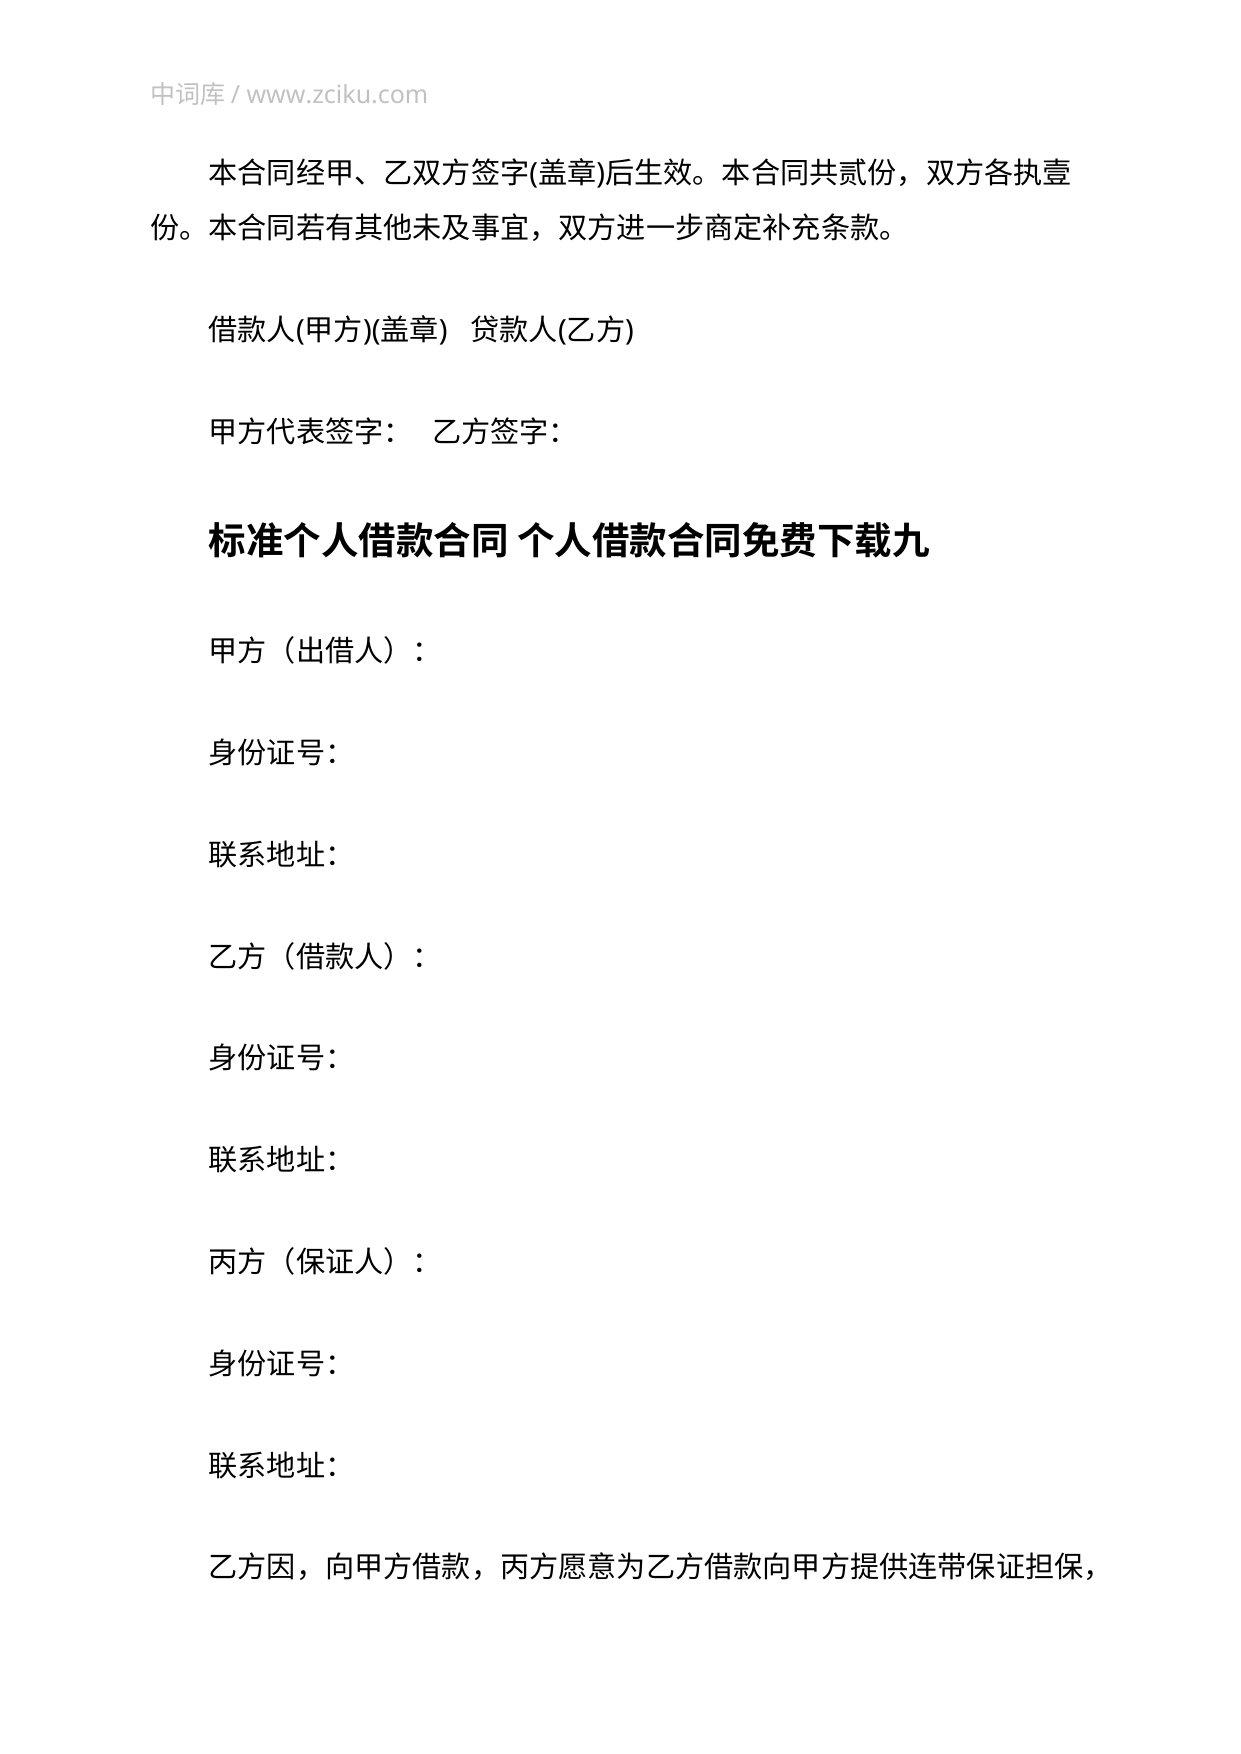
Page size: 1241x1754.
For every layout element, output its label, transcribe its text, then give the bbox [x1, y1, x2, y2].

text 甲方代表签字： 乙方签字： [150, 409, 1090, 451]
text 乙方（借款人）： [150, 933, 1090, 976]
text 身份证号： [150, 730, 1090, 772]
text 联系地址： [150, 831, 1090, 874]
text 联系地址： [150, 1442, 1090, 1484]
text 丙方（保证人）： [150, 1238, 1090, 1281]
text 身份证号： [150, 1340, 1090, 1383]
text 甲方（出借人）： [150, 628, 1090, 670]
text 本合同经甲、乙双方签字(盖章)后生效。本合同共贰份，双方各执壹份。本合同若有其他未及事宜，双方进一步商定补充条款。 [150, 150, 1090, 247]
text 联系地址： [150, 1137, 1090, 1179]
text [150, 1544, 1090, 1586]
text 借款人(甲方)(盖章) 贷款人(乙方) [150, 307, 1090, 349]
text 标准个人借款合同 个人借款合同免费下载九 [150, 511, 1090, 565]
text 身份证号： [150, 1035, 1090, 1077]
